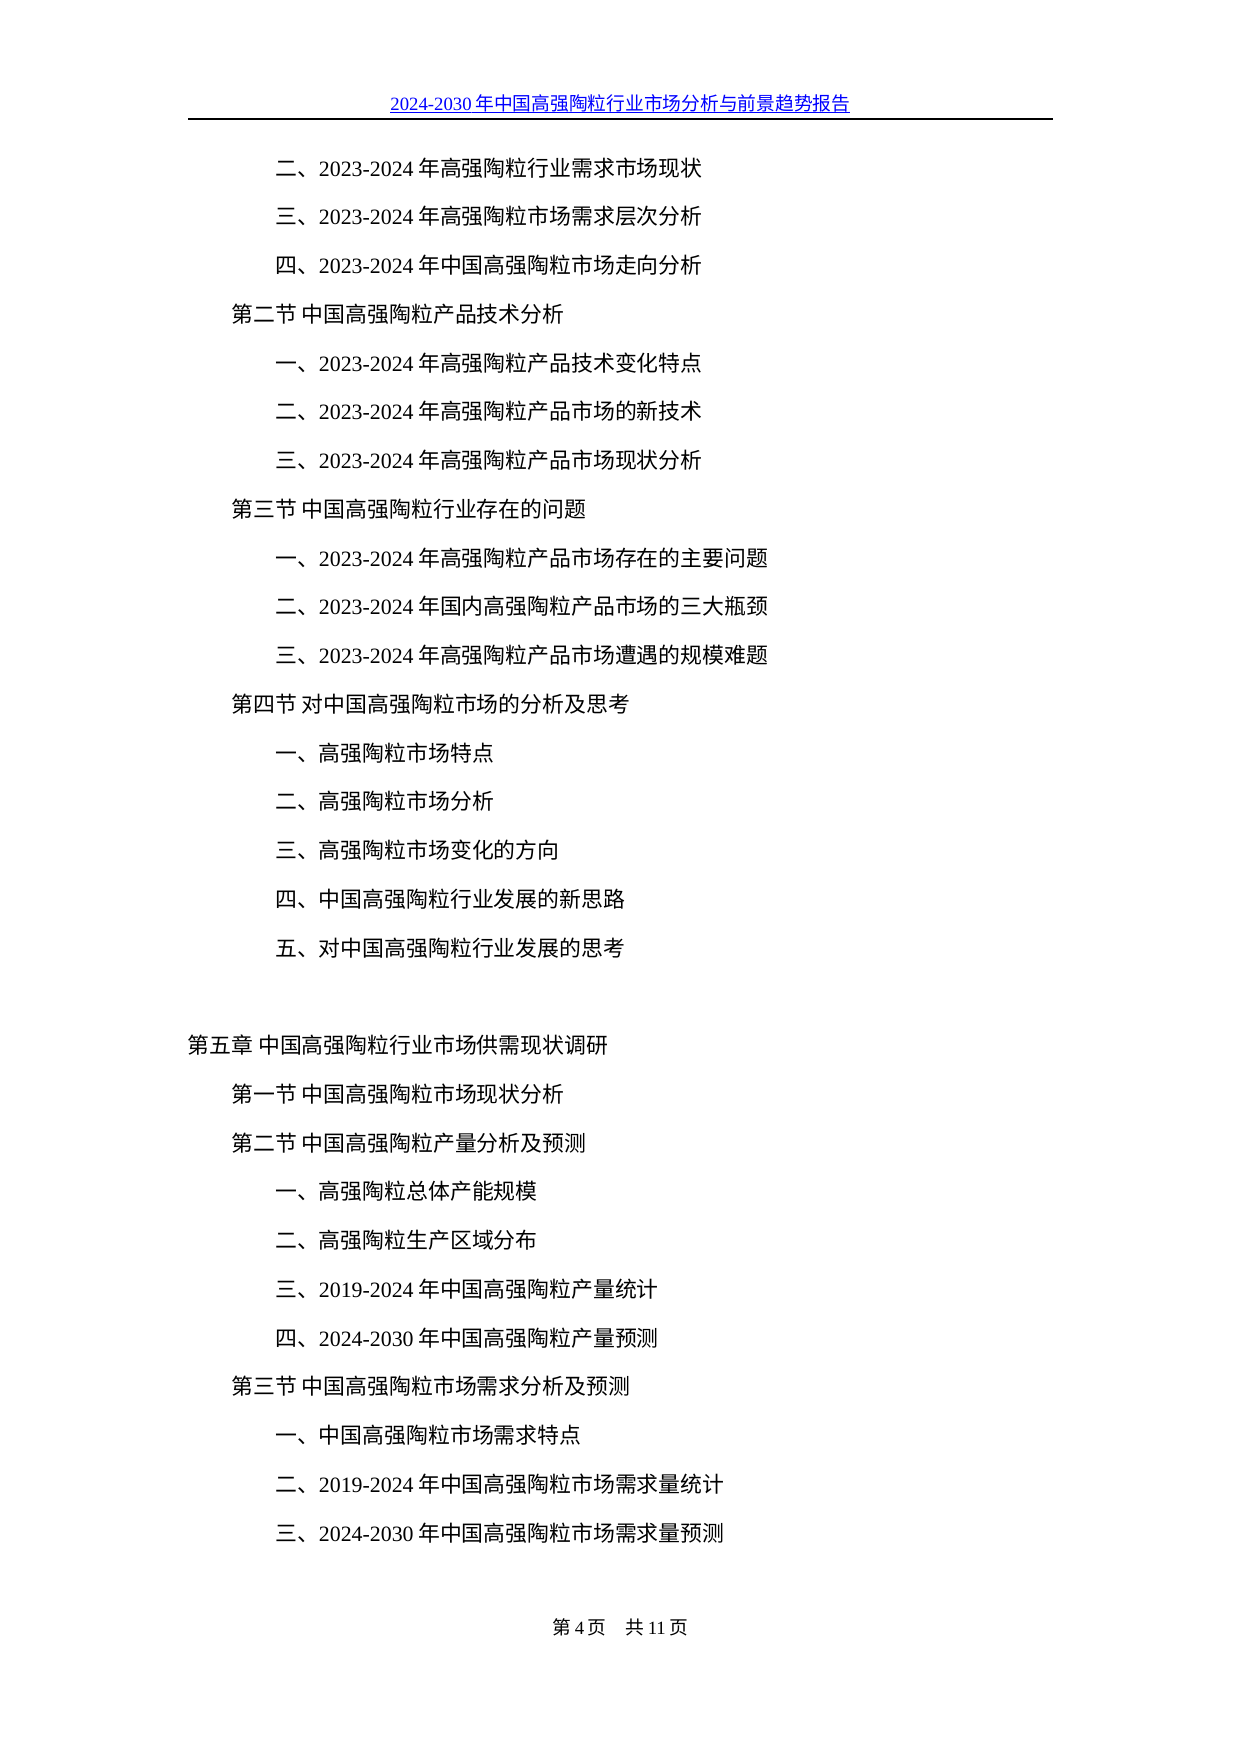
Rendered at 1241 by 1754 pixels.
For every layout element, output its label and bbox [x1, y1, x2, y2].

text [187, 150, 1053, 1548]
